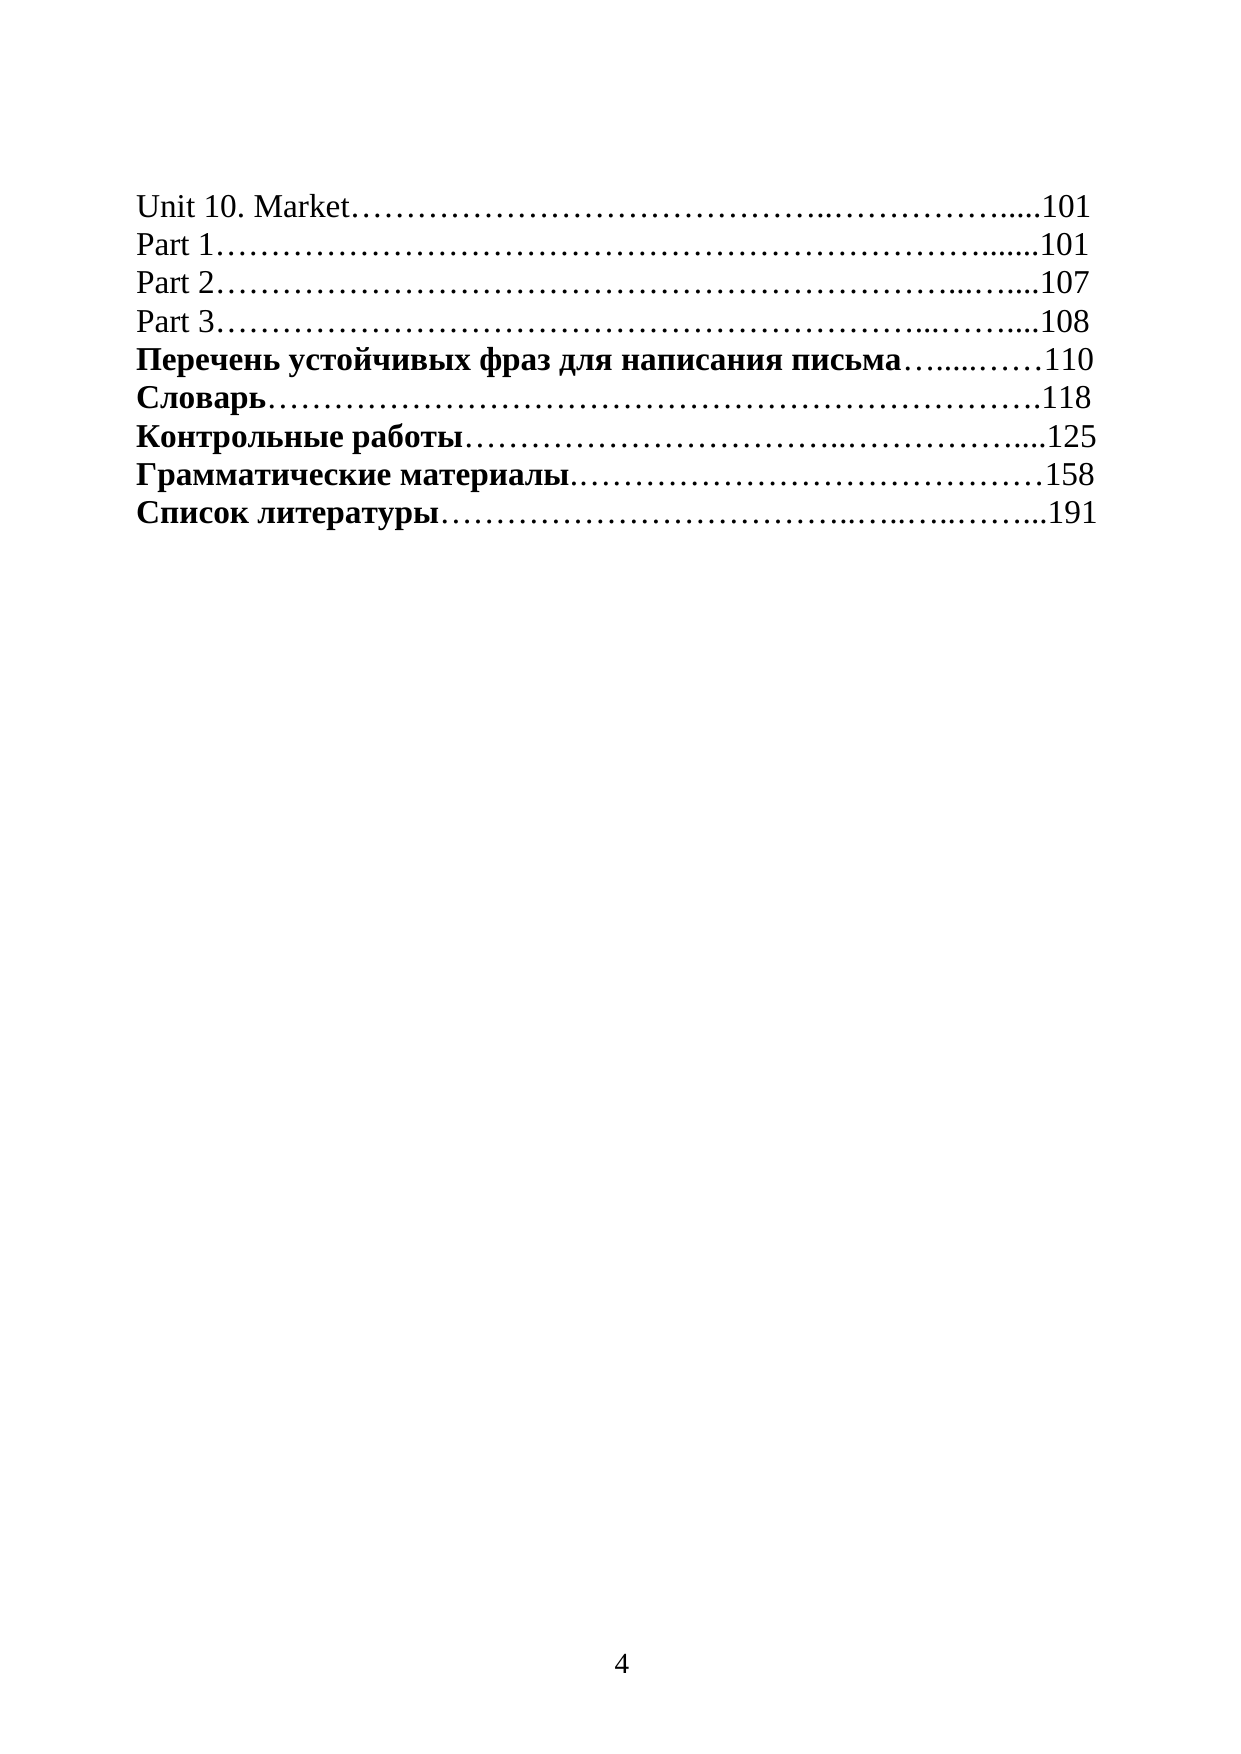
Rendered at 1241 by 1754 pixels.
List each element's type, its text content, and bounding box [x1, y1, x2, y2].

text Грамматические материалы.……………………………………158 [136, 454, 1107, 493]
text Unit 10. Market……………………………………..…………….....101 [136, 186, 1107, 224]
text Part 2…………………………………………………………...…....107 [136, 263, 1107, 301]
text Перечень устойчивых фраз для написания письма….....……110 [136, 339, 1107, 378]
text Part 1…………………………………………………………….......101 [136, 224, 1107, 263]
text Part 3………………………………………………………...……....108 [136, 301, 1107, 339]
text Список литературы………………………………..…..…..……...191 [136, 493, 1107, 531]
text Словарь…………………………………………………………….118 [136, 378, 1107, 416]
text Контрольные работы……………………………..……………....125 [136, 416, 1107, 454]
